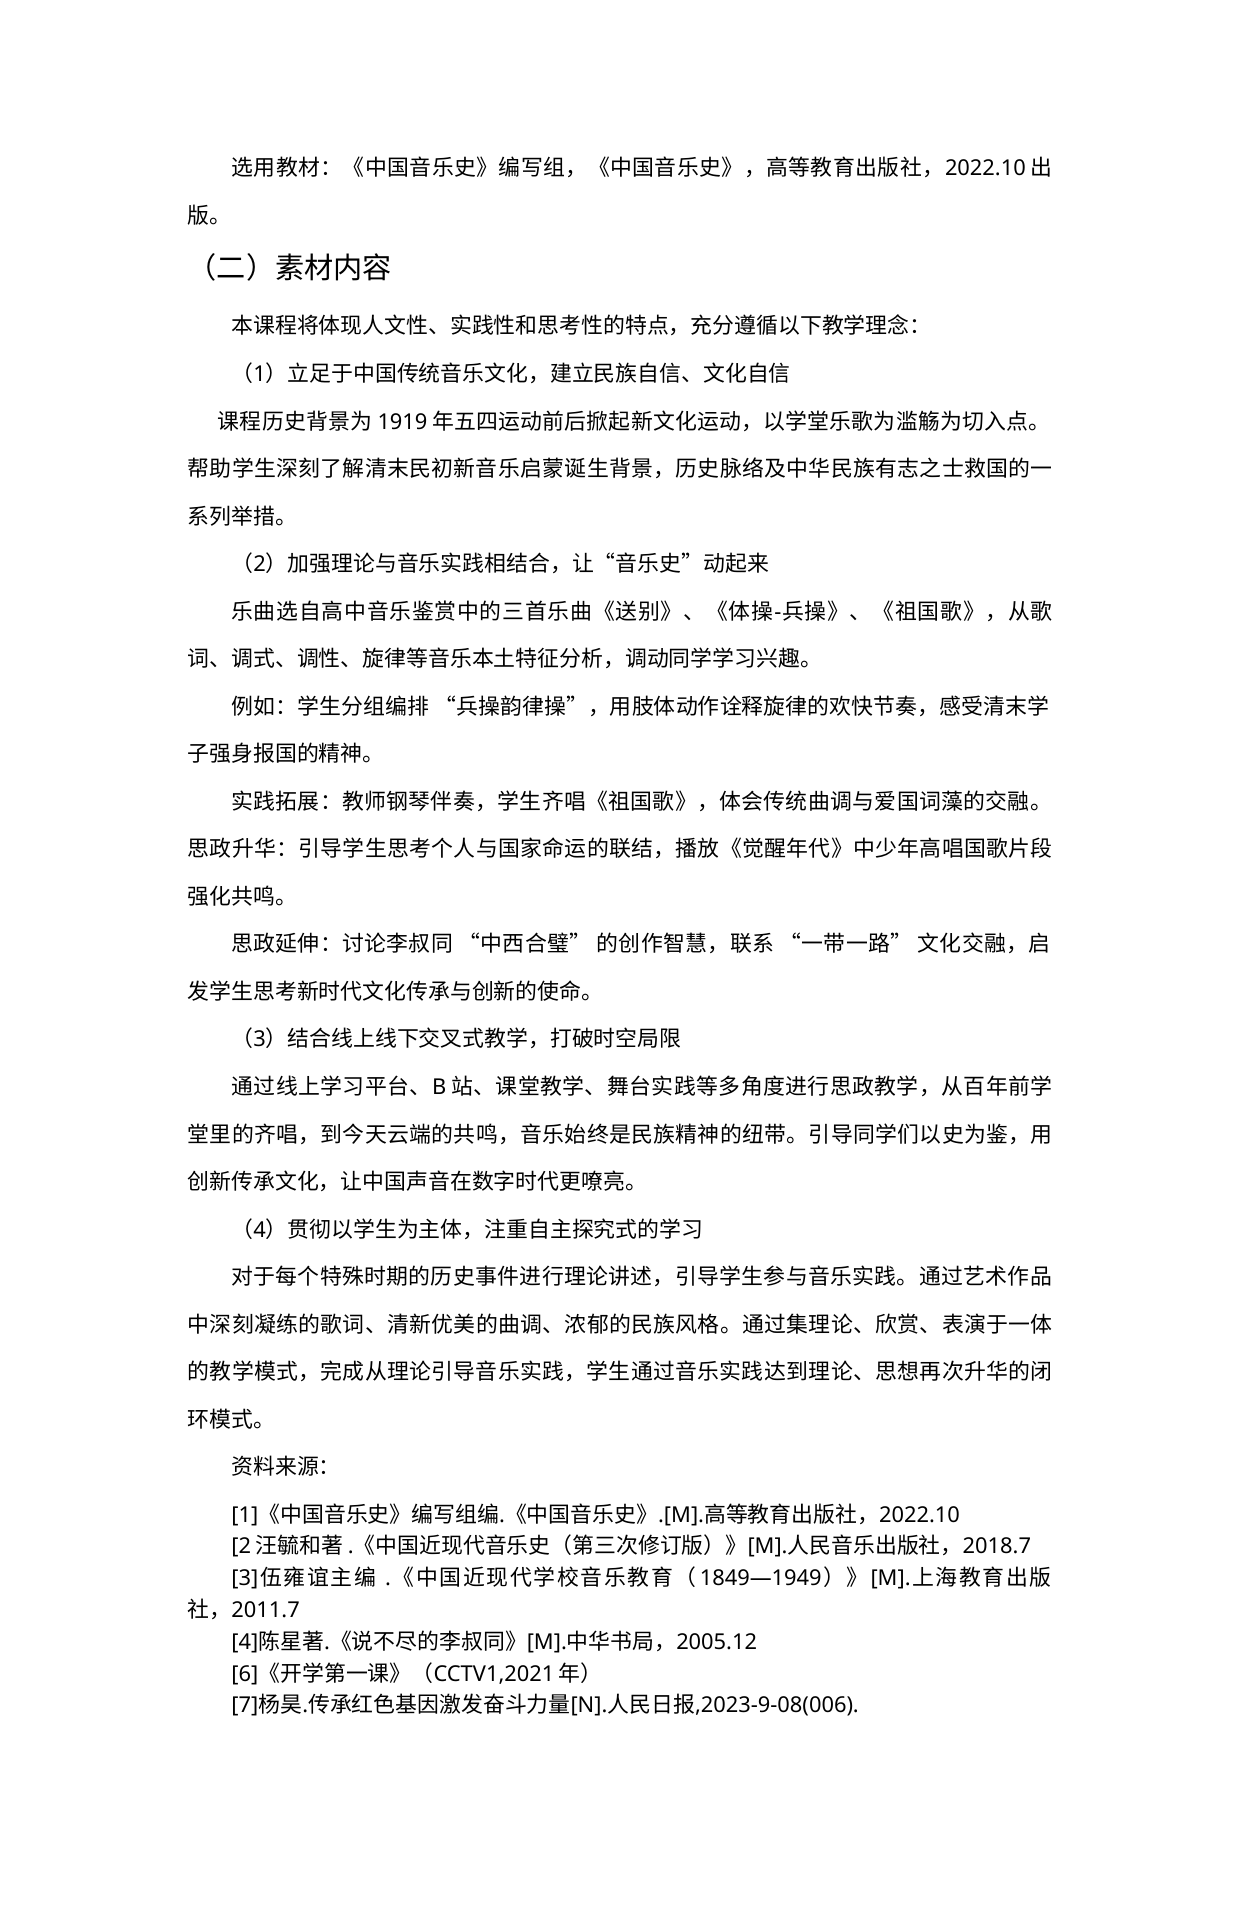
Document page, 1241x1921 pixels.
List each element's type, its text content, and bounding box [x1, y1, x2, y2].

list 思政延伸：讨论李叔同 “中西合璧” 的创作智慧，联系 “一带一路” 文化交融，启发学生思考新时代文化传承与创新的使命。 [187, 926, 1053, 1006]
list 对于每个特殊时期的历史事件进行理论讲述，引导学生参与音乐实践。通过艺术作品中深刻凝练的歌词、清新优美的曲调、浓郁的民族风格。通过集理论、欣赏、表演于一体的教学模式，完成从理论引导音乐实践，学生通过音乐实践达到理论、思想再次升华的闭环模式。 [187, 1259, 1053, 1433]
list 实践拓展：教师钢琴伴奏，学生齐唱《祖国歌》，体会传统曲调与爱国词藻的交融。思政升华：引导学生思考个人与国家命运的联结，播放《觉醒年代》中少年高唱国歌片段强化共鸣。​​ [187, 784, 1053, 911]
text [7]杨昊.传承红色基因激发奋斗力量[N].人民日报,2023-9-08(006). [187, 1687, 1053, 1719]
text 选用教材：《中国音乐史》编写组，《中国音乐史》，高等教育出版社，2022.10出版。 [187, 150, 1053, 229]
list 加强理论与音乐实践相结合，让“音乐史”动起来 [187, 546, 1053, 578]
list 乐曲选自高中音乐鉴赏中的三首乐曲《送别》、《体操-兵操》、《祖国歌》，从歌词、调式、调性、旋律等音乐本土特征分析，调动同学学习兴趣。 [187, 594, 1053, 673]
text [3]伍雍谊主编 .《中国近现代学校音乐教育（1849—1949）》[M].上海教育出版社，2011.7 [187, 1560, 1053, 1624]
text [4]陈星著.《说不尽的李叔同》[M].中华书局，2005.12 [187, 1624, 1053, 1656]
text 资料来源： [187, 1449, 1053, 1481]
list 例如：学生分组编排 “兵操韵律操”，用肢体动作诠释旋律的欢快节奏，感受清末学子强身报国的精神。 [187, 689, 1053, 768]
list 结合线上线下交叉式教学，打破时空局限 [187, 1021, 1053, 1053]
text [2汪毓和著 .《中国近现代音乐史（第三次修订版）》[M].人民音乐出版社，2018.7 [187, 1528, 1053, 1560]
list 通过线上学习平台、B站、课堂教学、舞台实践等多角度进行思政教学，从百年前学堂里的齐唱，到今天云端的共鸣，音乐始终是民族精神的纽带。引导同学们以史为鉴，用创新传承文化，让中国声音在数字时代更嘹亮。 [187, 1069, 1053, 1196]
text [1]《中国音乐史》编写组编.《中国音乐史》.[M].高等教育出版社，2022.10 [187, 1497, 1053, 1528]
list 课程历史背景为1919年五四运动前后掀起新文化运动，以学堂乐歌为滥觞为切入点。帮助学生深刻了解清末民初新音乐启蒙诞生背景，历史脉络及中华民族有志之士救国的一系列举措。 [187, 404, 1053, 530]
text [6]《开学第一课》（CCTV1,2021年） [187, 1656, 1053, 1687]
list （4）贯彻以学生为主体，注重自主探究式的学习 [187, 1212, 1053, 1243]
list 素材内容 [187, 245, 1053, 287]
list 立足于中国传统音乐文化，建立民族自信、文化自信 [187, 356, 1053, 388]
list 本课程将体现人文性、实践性和思考性的特点，充分遵循以下教学理念： [187, 308, 1053, 340]
